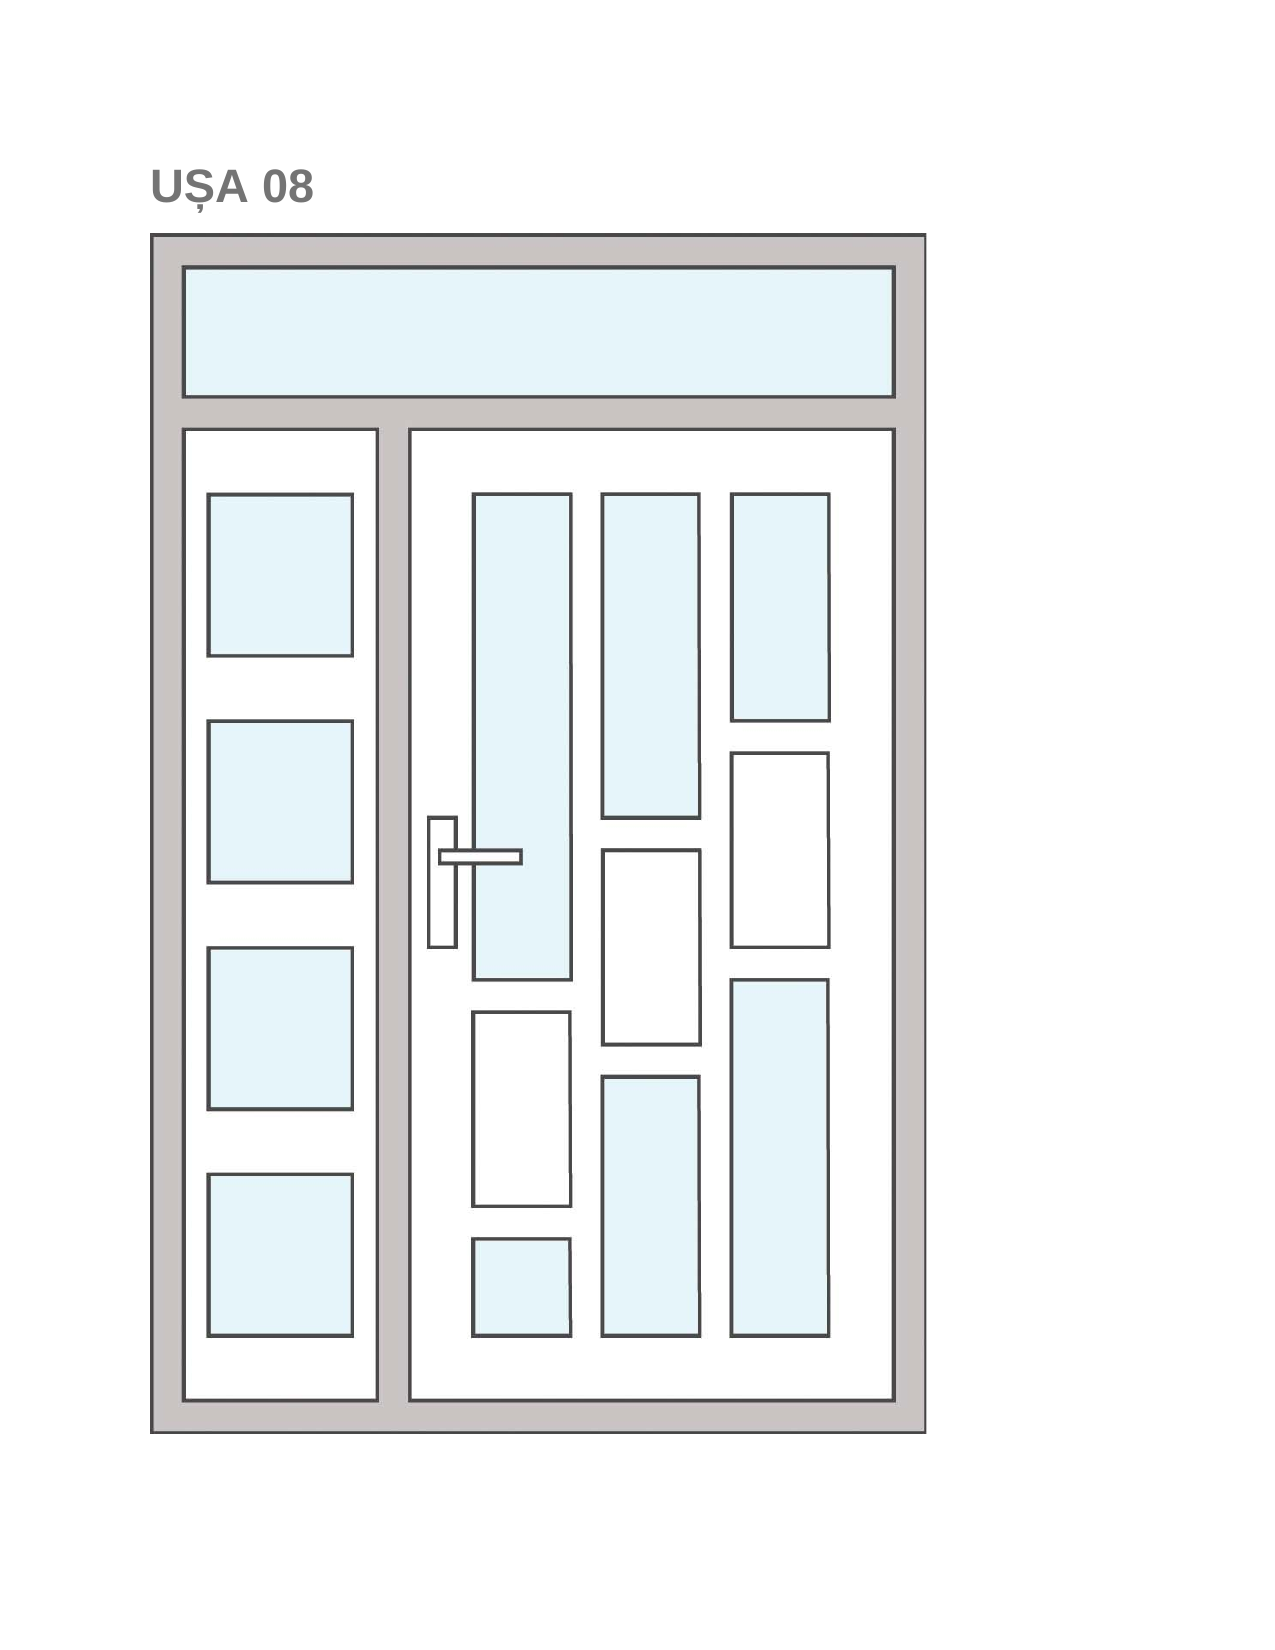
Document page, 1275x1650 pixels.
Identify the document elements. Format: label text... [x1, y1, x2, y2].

text UȘA 08 [150, 150, 1125, 212]
picture [150, 233, 927, 1434]
